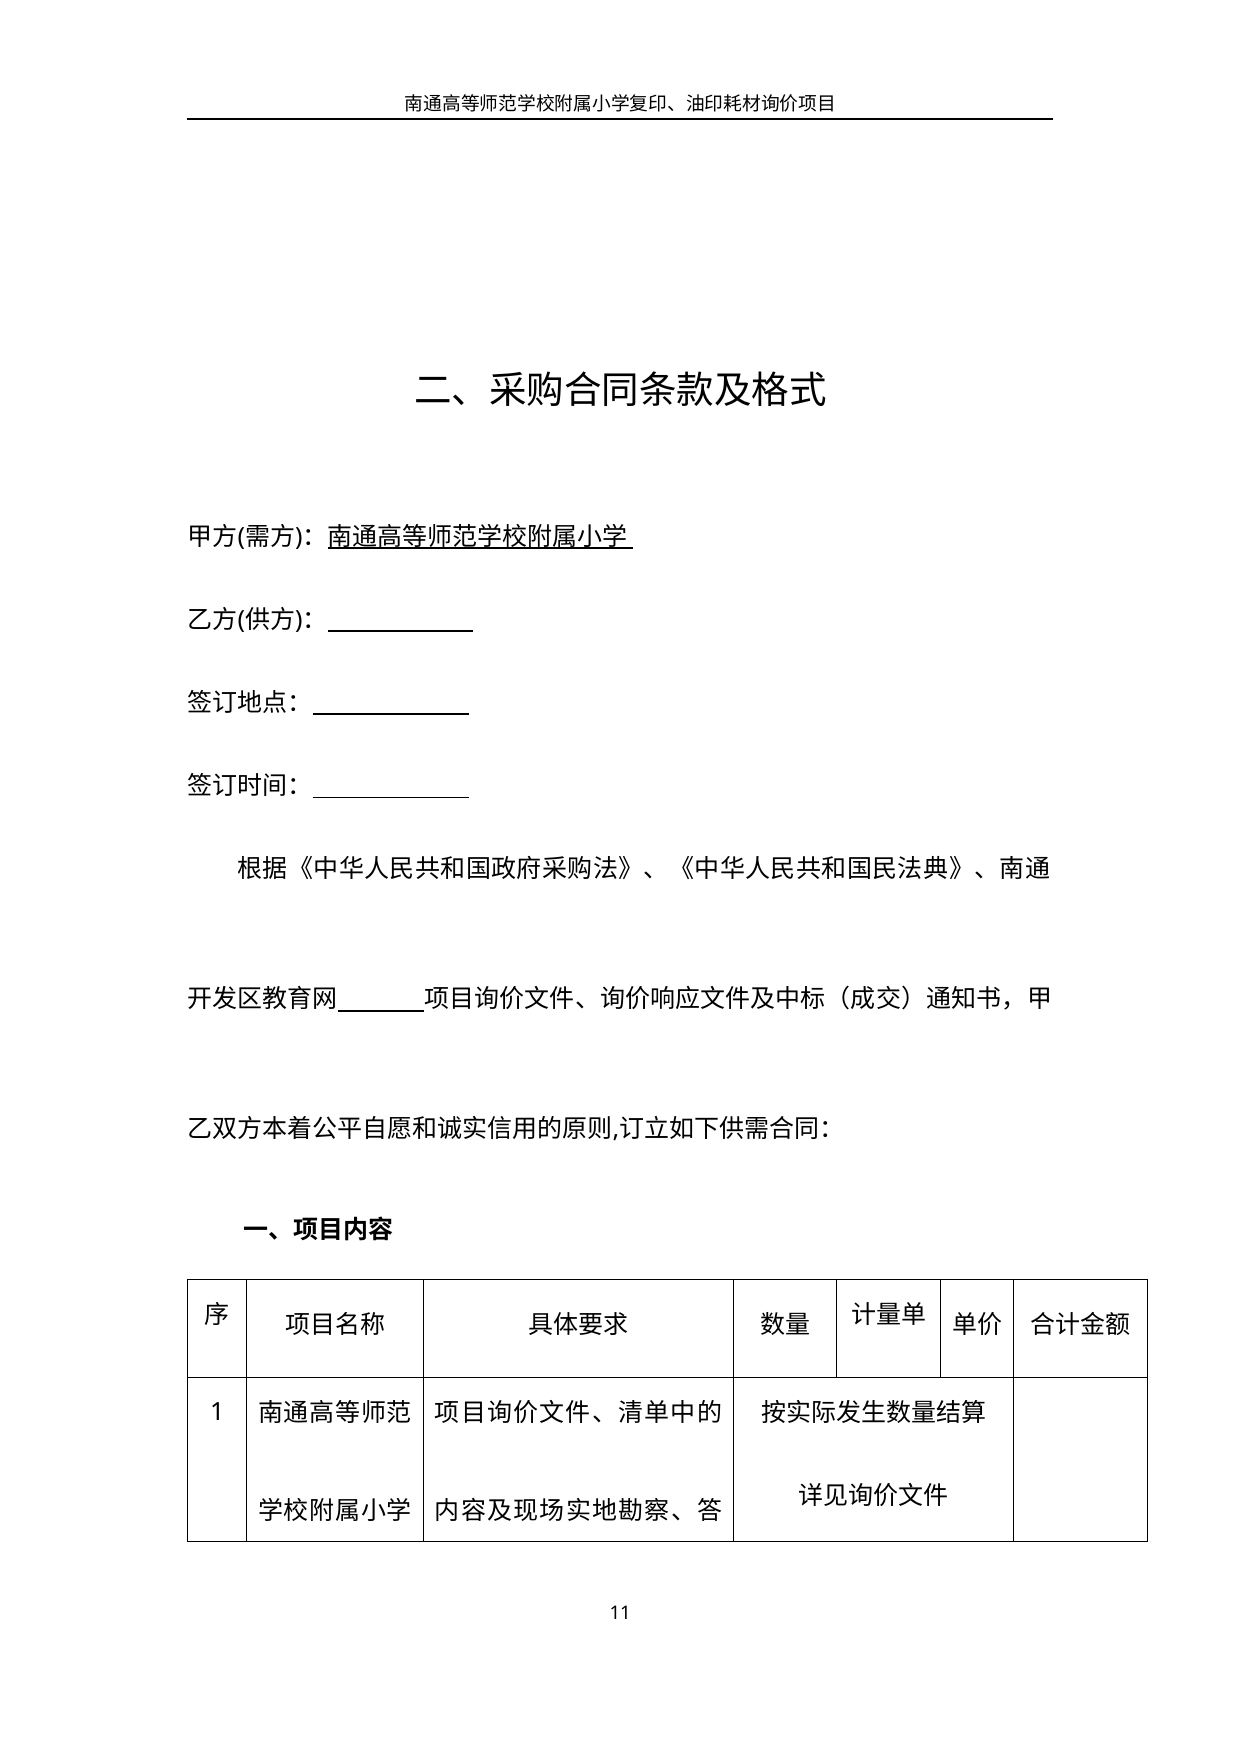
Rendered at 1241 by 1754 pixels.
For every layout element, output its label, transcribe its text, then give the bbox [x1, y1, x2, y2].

text 一、项目内容 [187, 1196, 1053, 1261]
table_header 合计金额 [1014, 1280, 1147, 1377]
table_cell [247, 1378, 423, 1541]
text 根据《中华人民共和国政府采购法》、《中华人民共和国民法典》、南通开发区教育网 项目询价文件、询价响应文件及中标（成交）通知书，甲乙双方本着公平自愿和诚实信用的原则,订立如下供需合同： [187, 834, 1053, 1159]
table_header 序号 [188, 1280, 246, 1377]
table_header 项目名称 [247, 1280, 423, 1377]
text 签订时间： [187, 751, 1053, 816]
text 甲方(需方)：南通高等师范学校附属小学 [187, 502, 1053, 567]
table_header 具体要求 [424, 1280, 733, 1377]
text 二、采购合同条款及格式 [187, 355, 1053, 420]
table_header 单价 [941, 1280, 1013, 1377]
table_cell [424, 1378, 733, 1541]
text 签订地点： [187, 668, 1053, 733]
table_cell [1014, 1378, 1147, 1541]
table_cell 按实际发生数量结算 详见询价文件 [734, 1378, 1013, 1541]
table_header 数量 [734, 1280, 836, 1377]
text 乙方(供方)： [187, 585, 1053, 650]
table_header 计量单位 [837, 1280, 940, 1377]
table_cell 1 [188, 1378, 246, 1541]
